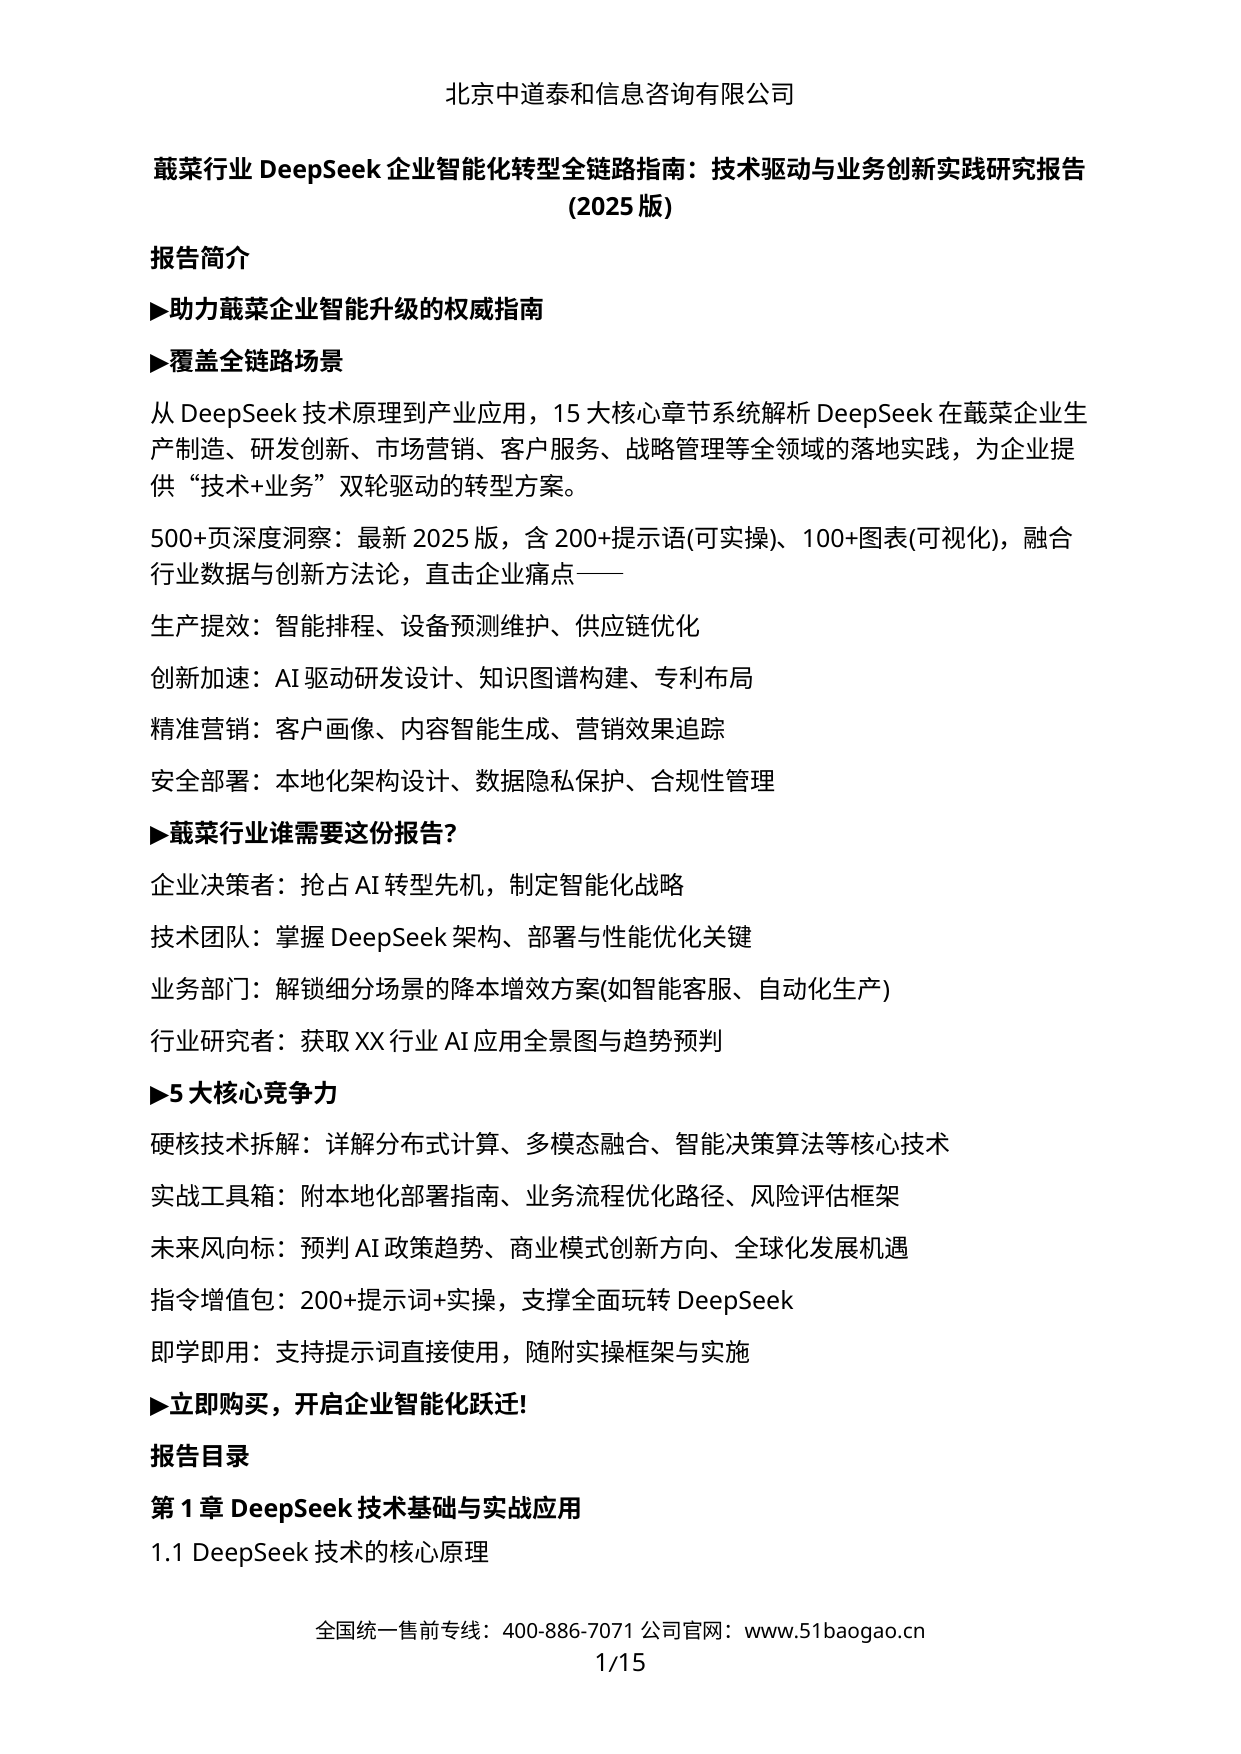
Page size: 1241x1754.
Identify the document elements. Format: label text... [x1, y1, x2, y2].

text ▶蕺菜行业谁需要这份报告? [150, 814, 1090, 850]
text 行业研究者：获取XX行业AI应用全景图与趋势预判 [150, 1021, 1090, 1057]
text 报告简介 [150, 238, 1090, 274]
text 精准营销：客户画像、内容智能生成、营销效果追踪 [150, 710, 1090, 746]
text 技术团队：掌握DeepSeek架构、部署与性能优化关键 [150, 917, 1090, 954]
text 创新加速：AI驱动研发设计、知识图谱构建、专利布局 [150, 658, 1090, 694]
text 蕺菜行业DeepSeek企业智能化转型全链路指南：技术驱动与业务创新实践研究报告(2025版) [150, 150, 1090, 222]
text 生产提效：智能排程、设备预测维护、供应链优化 [150, 606, 1090, 642]
text ▶助力蕺菜企业智能升级的权威指南 [150, 290, 1090, 326]
text 实战工具箱：附本地化部署指南、业务流程优化路径、风险评估框架 [150, 1177, 1090, 1213]
text 报告目录 [150, 1436, 1090, 1472]
text 企业决策者：抢占AI转型先机，制定智能化战略 [150, 866, 1090, 902]
text 未来风向标：预判AI政策趋势、商业模式创新方向、全球化发展机遇 [150, 1229, 1090, 1265]
text 安全部署：本地化架构设计、数据隐私保护、合规性管理 [150, 762, 1090, 798]
text 第1章 DeepSeek技术基础与实战应用 [150, 1488, 1090, 1524]
text ▶5大核心竞争力 [150, 1073, 1090, 1109]
text 500+页深度洞察：最新2025版，含200+提示语(可实操)、100+图表(可视化)，融合行业数据与创新方法论，直击企业痛点—— [150, 518, 1090, 591]
text 即学即用：支持提示词直接使用，随附实操框架与实施 [150, 1332, 1090, 1369]
text 硬核技术拆解：详解分布式计算、多模态融合、智能决策算法等核心技术 [150, 1125, 1090, 1161]
text ▶立即购买，开启企业智能化跃迁! [150, 1384, 1090, 1421]
text 从DeepSeek技术原理到产业应用，15大核心章节系统解析DeepSeek在蕺菜企业生产制造、研发创新、市场营销、客户服务、战略管理等全领域的落地实践，为企业提供“技术+业务”双轮驱动的转型方案。 [150, 394, 1090, 502]
text 指令增值包：200+提示词+实操，支撑全面玩转DeepSeek [150, 1281, 1090, 1317]
text 1.1 DeepSeek技术的核心原理 [150, 1532, 1090, 1568]
text ▶覆盖全链路场景 [150, 342, 1090, 378]
text 业务部门：解锁细分场景的降本增效方案(如智能客服、自动化生产) [150, 969, 1090, 1006]
